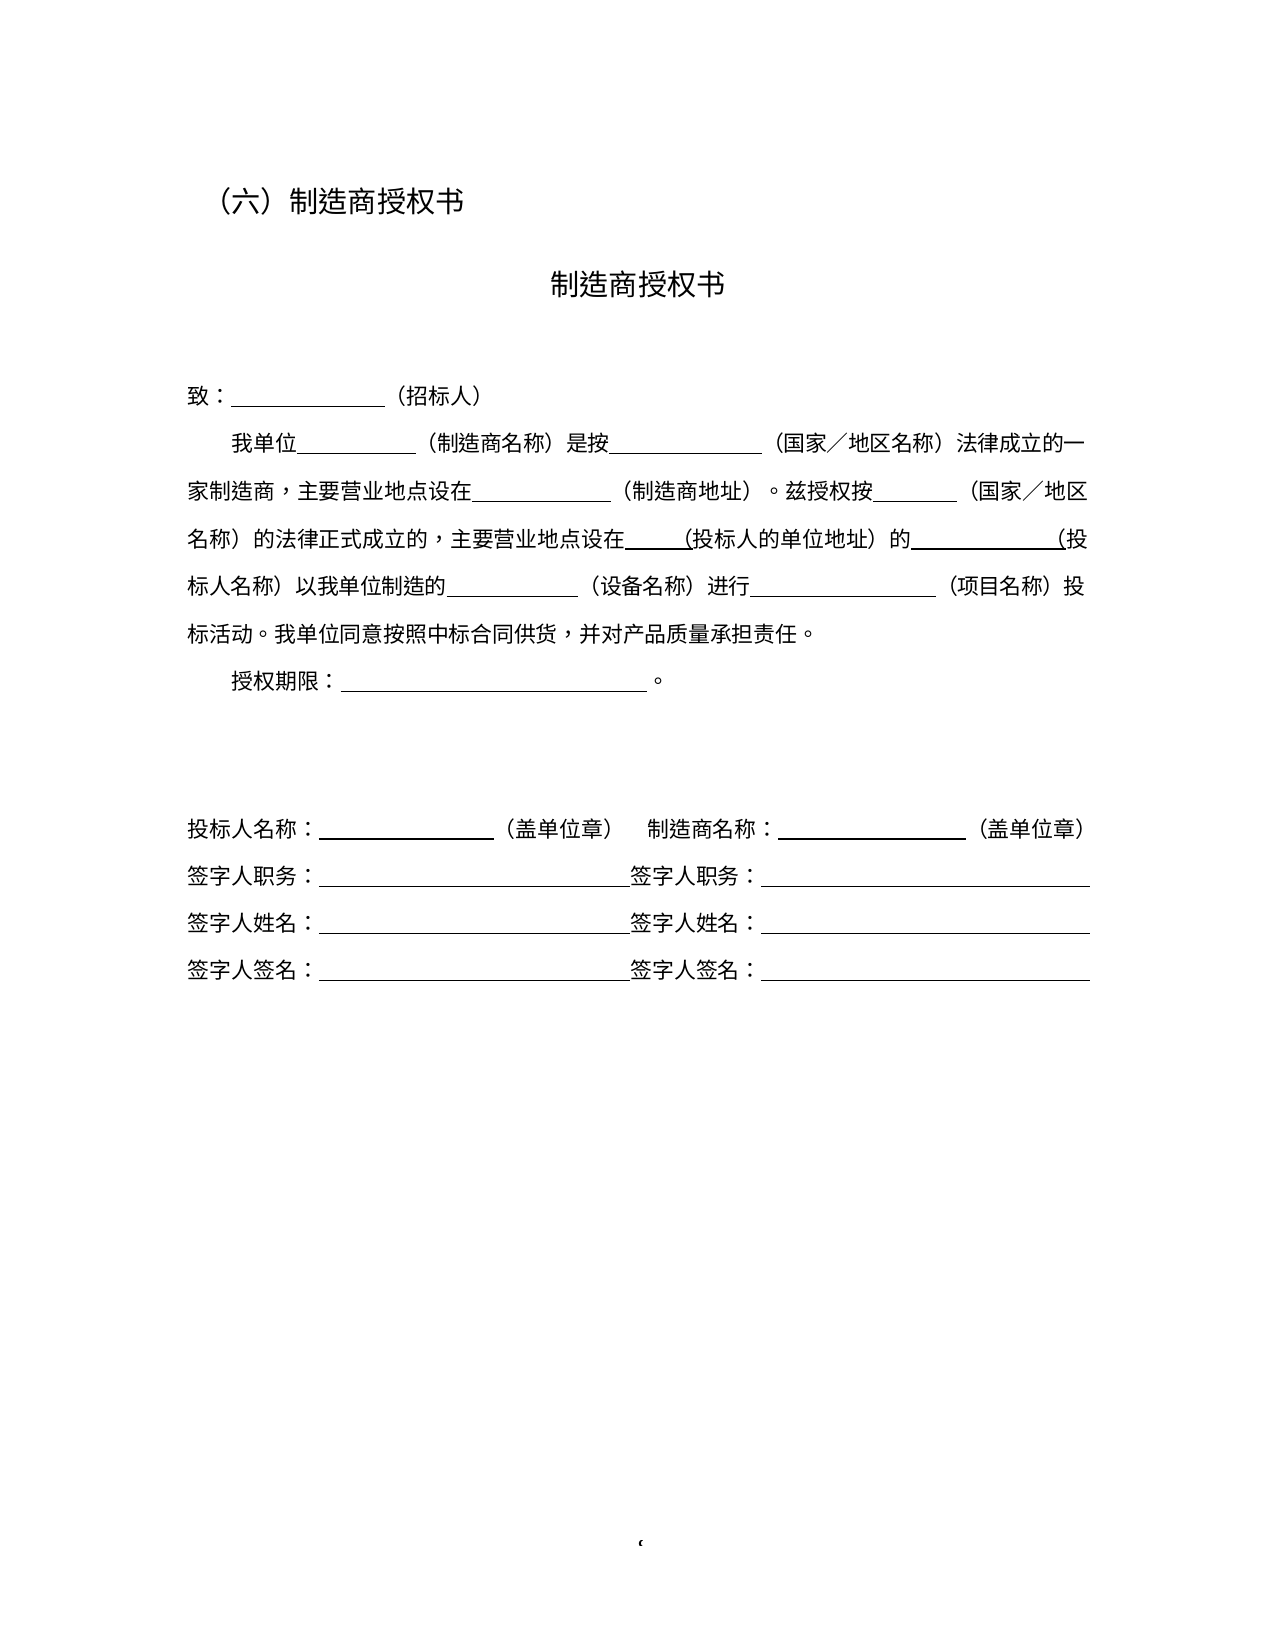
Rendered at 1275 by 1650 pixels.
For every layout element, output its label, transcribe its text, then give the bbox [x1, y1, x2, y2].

text 我单位 （制造商名称）是按 （国家／地区名称）法律成立的一 [231, 428, 1108, 458]
text 签字人姓名： 签字人姓名： [187, 908, 1108, 938]
text 名称）的法律正式成立的，主要营业地点设在 （投标人的单位地址）的 （投 [187, 523, 1108, 553]
text 制造商授权书 [200, 264, 1076, 304]
text 标活动。我单位同意按照中标合同供货，并对产品质量承担责任。 授权期限： 。 [187, 619, 823, 696]
text 致： （招标人） [187, 381, 1108, 411]
text 标人名称）以我单位制造的 （设备名称）进行 （项目名称）投 [187, 571, 1108, 601]
text 投标人名称： （盖单位章） 制造商名称： （盖单位章） [187, 813, 1108, 843]
subtitle （六）制造商授权书 [202, 181, 1108, 221]
text 家制造商，主要营业地点设在 （制造商地址）。兹授权按 （国家／地区 [187, 476, 1108, 506]
text 签字人签名： 签字人签名： [187, 955, 1108, 985]
text 签字人职务： 签字人职务： [187, 861, 1108, 891]
